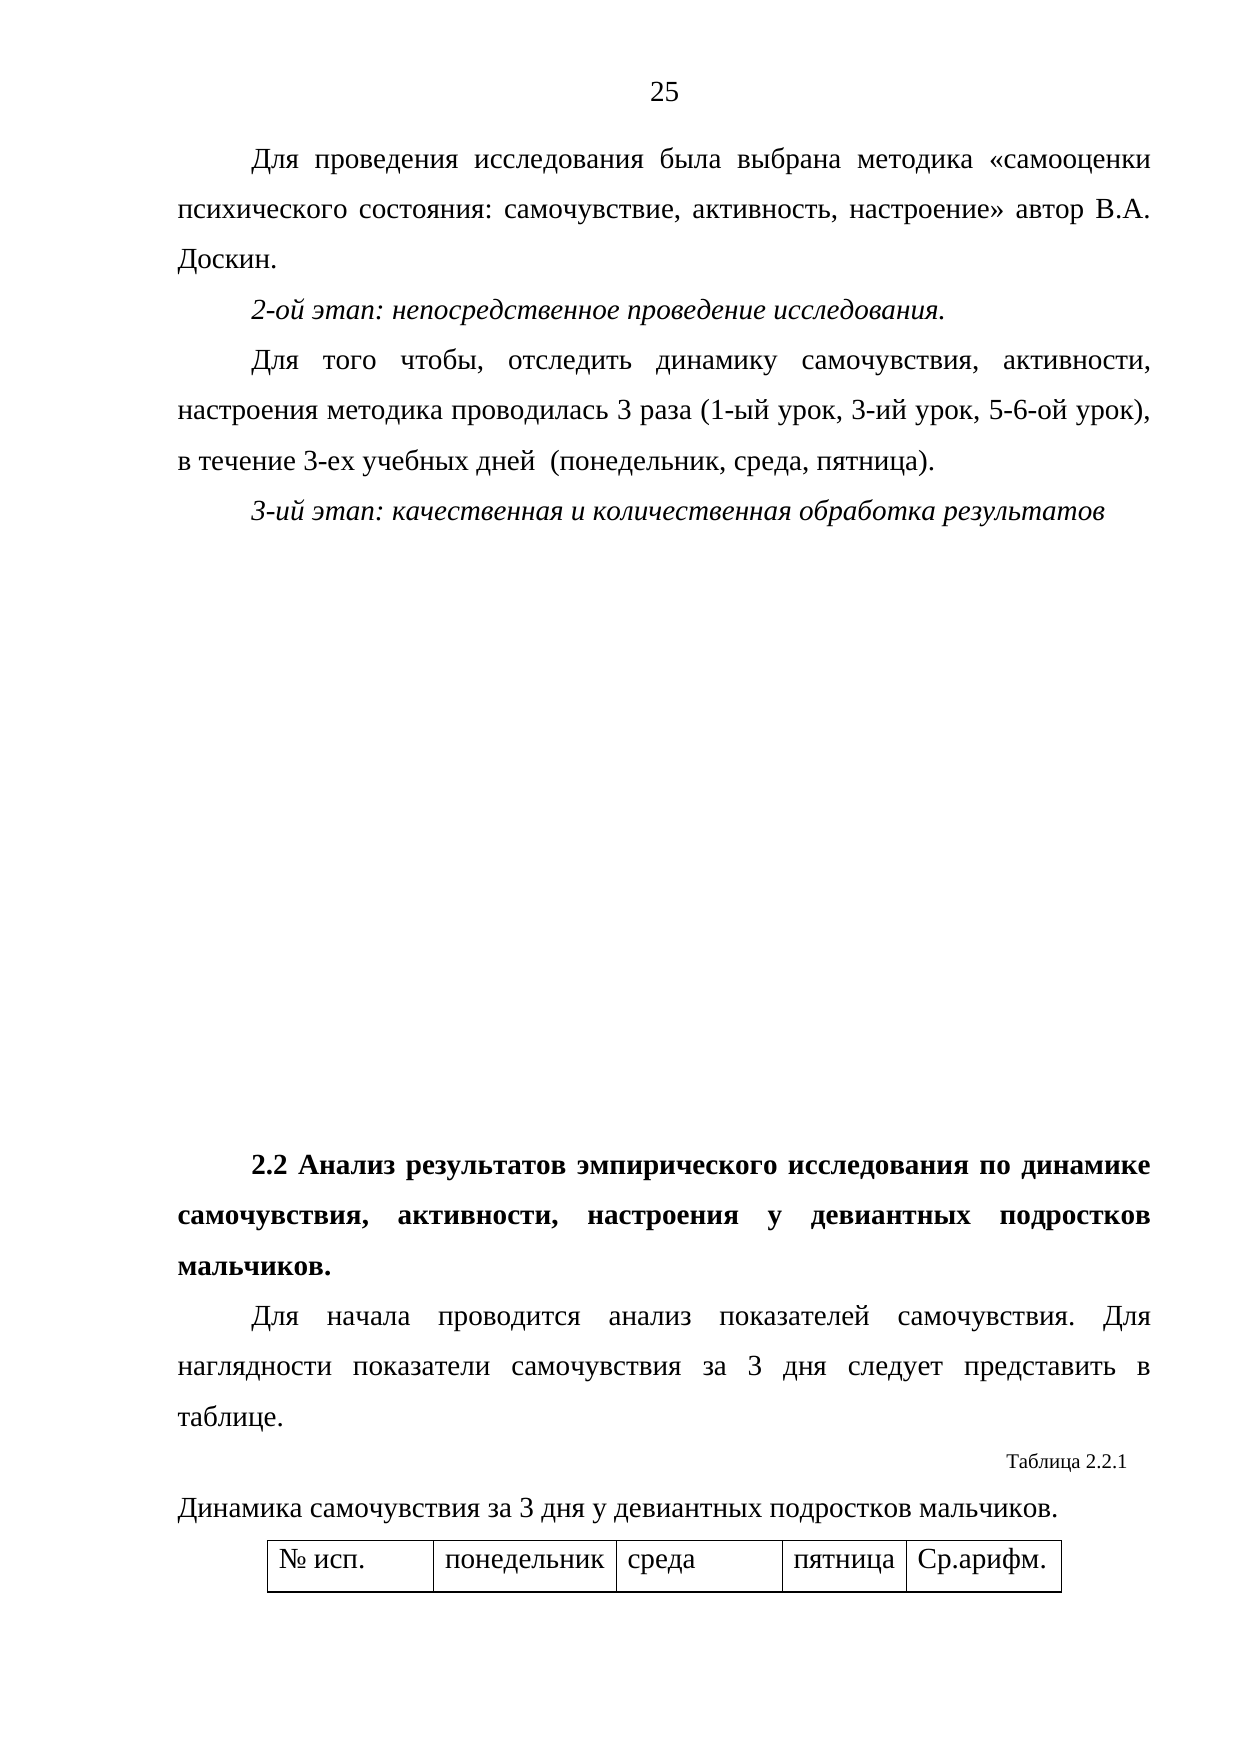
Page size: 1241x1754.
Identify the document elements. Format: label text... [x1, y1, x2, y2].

text Таблица 2.2.1 [177, 1449, 1152, 1473]
table_header понедельник [434, 1541, 616, 1591]
table_header пятница [783, 1541, 906, 1591]
text Для проведения исследования была выбрана методика «самооценки психического состояния: самочувствие, активность, настроение» автор В.А. Доскин. [177, 141, 1152, 275]
text Для того чтобы, отследить динамику самочувствия, активности, настроения методика проводилась 3 раза (1-ый урок, 3-ий урок, 5-6-ой урок), в течение 3-ех учебных дней (понедельник, среда, пятница). [177, 342, 1152, 476]
text 2-ой этап: непосредственное проведение исследования. [177, 292, 1152, 325]
text 3-ий этап: качественная и количественная обработка результатов [177, 493, 1152, 527]
text Для начала проводится анализ показателей самочувствия. Для наглядности показатели самочувствия за 3 дня следует представить в таблице. [177, 1298, 1152, 1432]
table_header № исп. № дня [268, 1541, 433, 1591]
text Динамика самочувствия за 3 дня у девиантных подростков мальчиков. [177, 1490, 1152, 1523]
table_header среда [617, 1541, 782, 1591]
text 2.2 Анализ результатов эмпирического исследования по динамике самочувствия, активности, настроения у девиантных подростков мальчиков. [177, 1147, 1152, 1281]
table_header Ср.арифм. [907, 1541, 1061, 1591]
